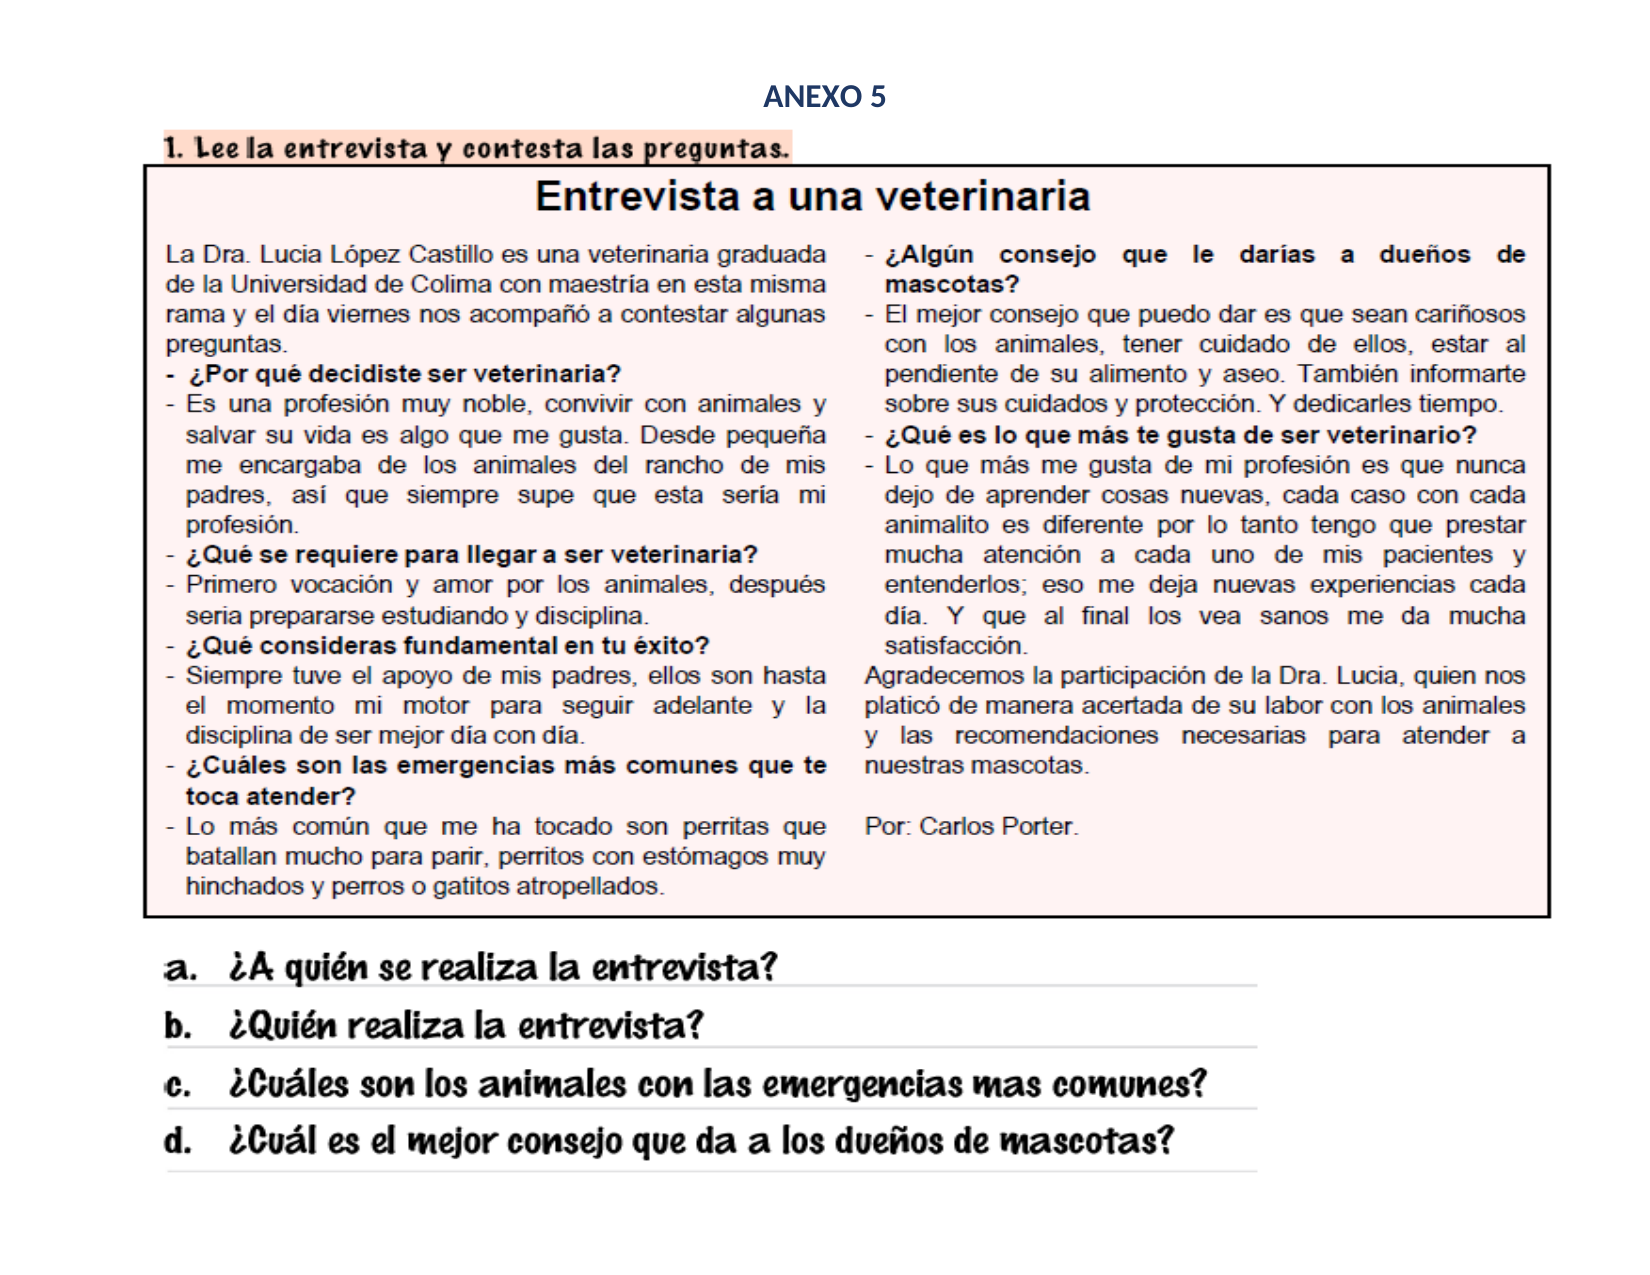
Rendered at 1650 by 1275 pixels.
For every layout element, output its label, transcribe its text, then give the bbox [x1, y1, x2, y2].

picture [121, 125, 1575, 1186]
text ANEXO 5 [75, 75, 1575, 116]
